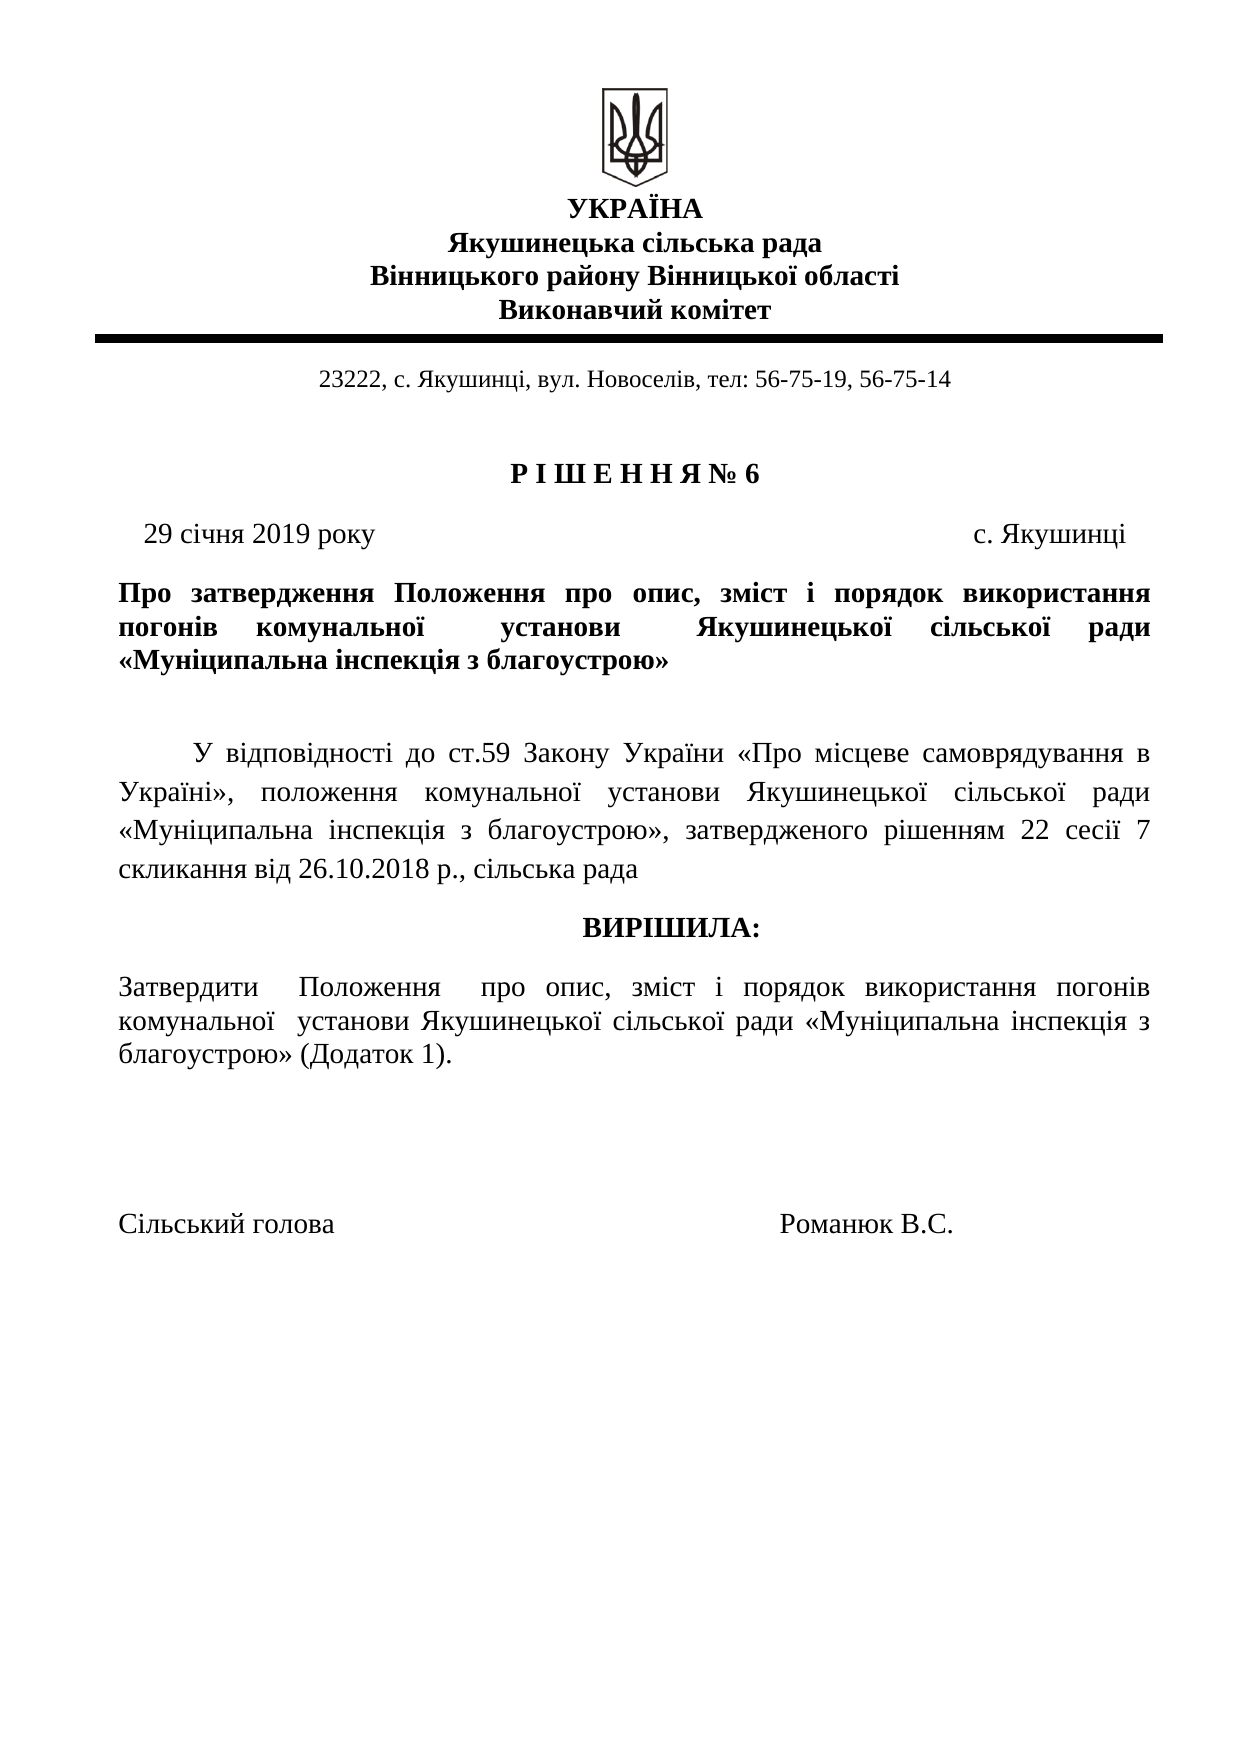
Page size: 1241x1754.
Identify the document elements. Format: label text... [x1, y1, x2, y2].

text Затвердити Положення про опис, зміст і порядок використання погонів комунальної установи Якушинецької сільської ради «Муніципальна інспекція з благоустрою» (Додаток 1). [118, 969, 1152, 1070]
text 29 січня 2019 року с. Якушинці [118, 516, 1152, 549]
text Про затвердження Положення про опис, зміст і порядок використання погонів комунальної установи Якушинецької сільської ради «Муніципальна інспекція з благоустрою» [118, 575, 1152, 676]
text Сільський голова Романюк В.С. [118, 1207, 1152, 1240]
text ВИРІШИЛА: [118, 910, 1152, 944]
text Р І Ш Е Н Н Я № 6 [118, 456, 1152, 490]
text 23222, с. Якушинці, вул. Новоселів, тел: 56-75-19, 56-75-14 [118, 364, 1152, 393]
text Виконавчий комітет [118, 292, 1152, 325]
text Якушинецька сільська рада [118, 225, 1152, 258]
text Україна [118, 191, 1152, 225]
text Вінницького району Вінницької області [118, 258, 1152, 292]
text У відповідності до ст.59 Закону України «Про місцеве самоврядування в Україні», положення комунальної установи Якушинецької сільської ради «Муніципальна інспекція з благоустрою», затвердженого рішенням 22 сесії 7 скликання від 26.10.2018 р., сільська рада [118, 735, 1152, 884]
picture [602, 88, 668, 187]
